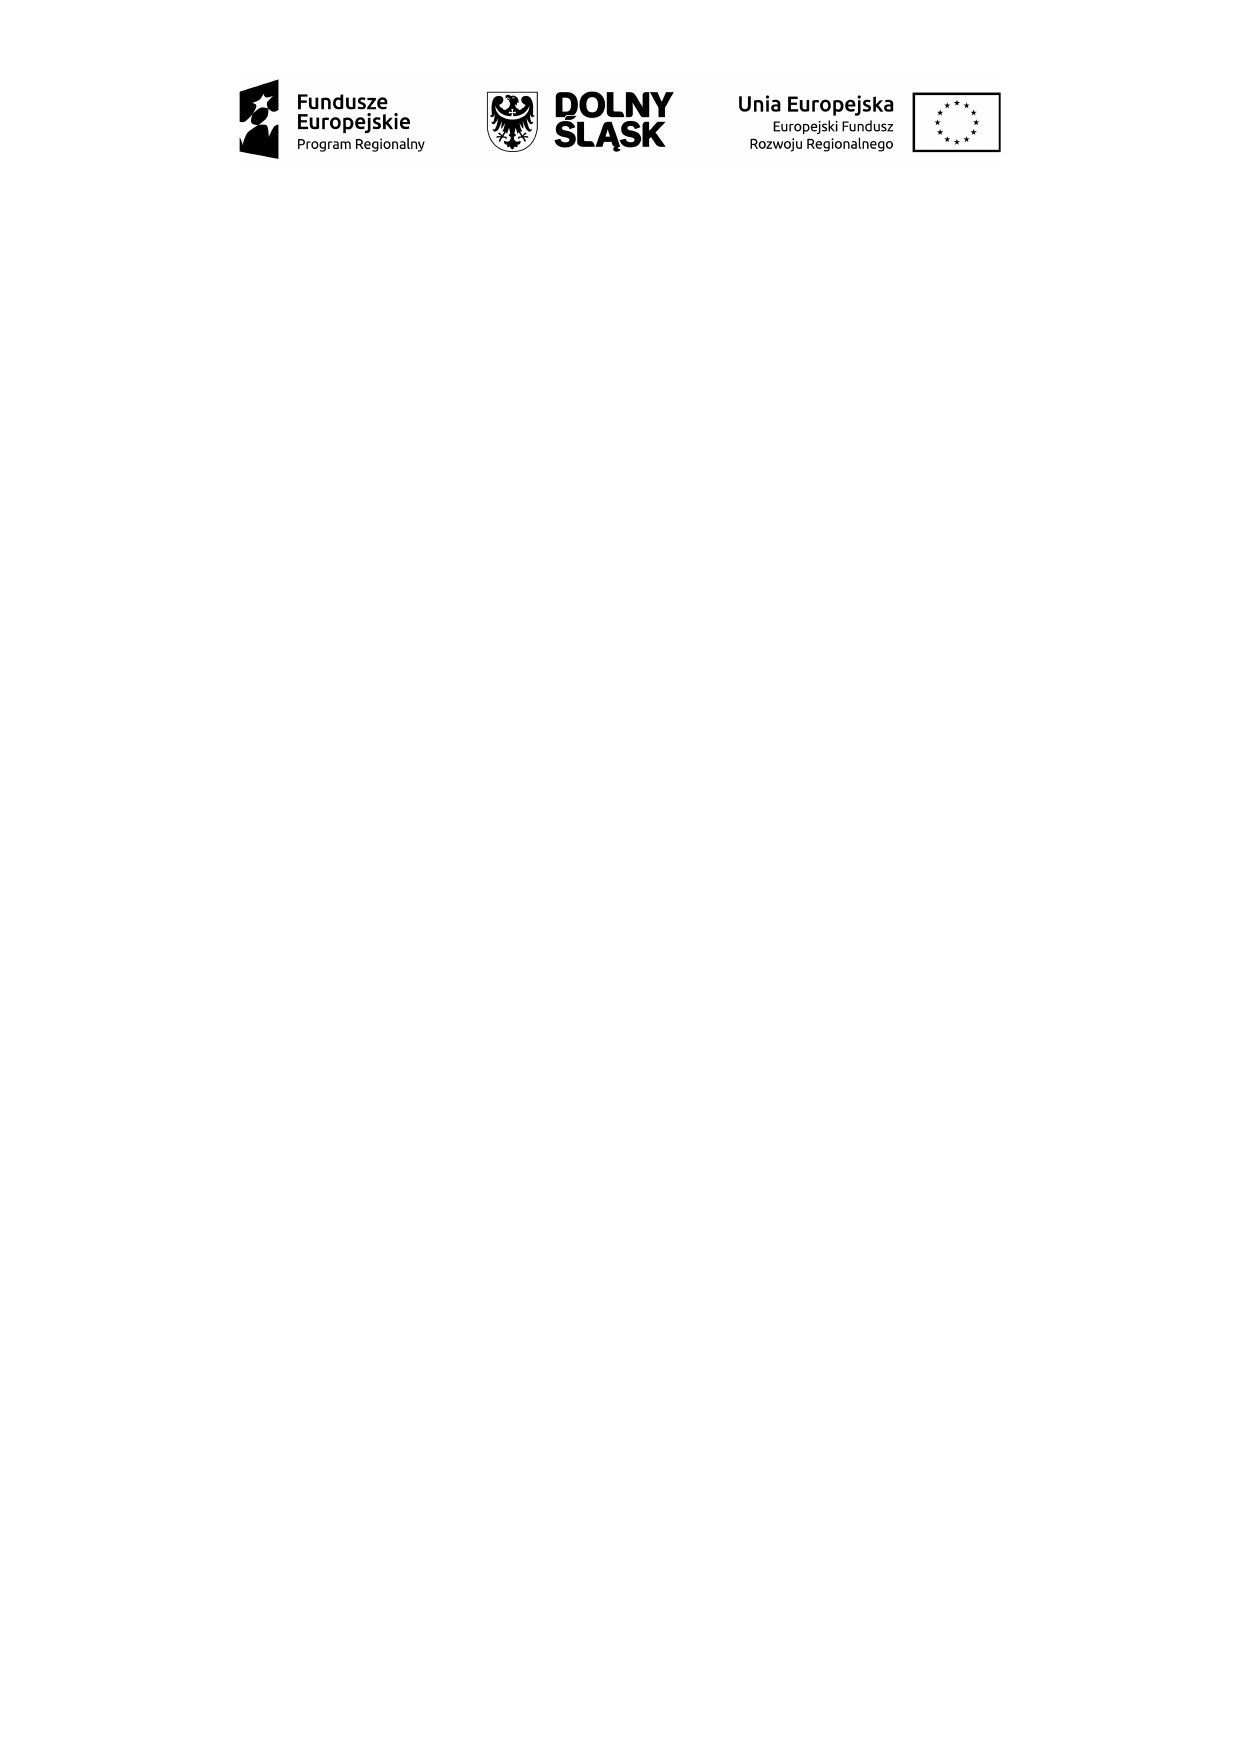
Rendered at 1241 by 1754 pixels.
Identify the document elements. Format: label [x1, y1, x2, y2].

picture [239, 73, 1001, 169]
